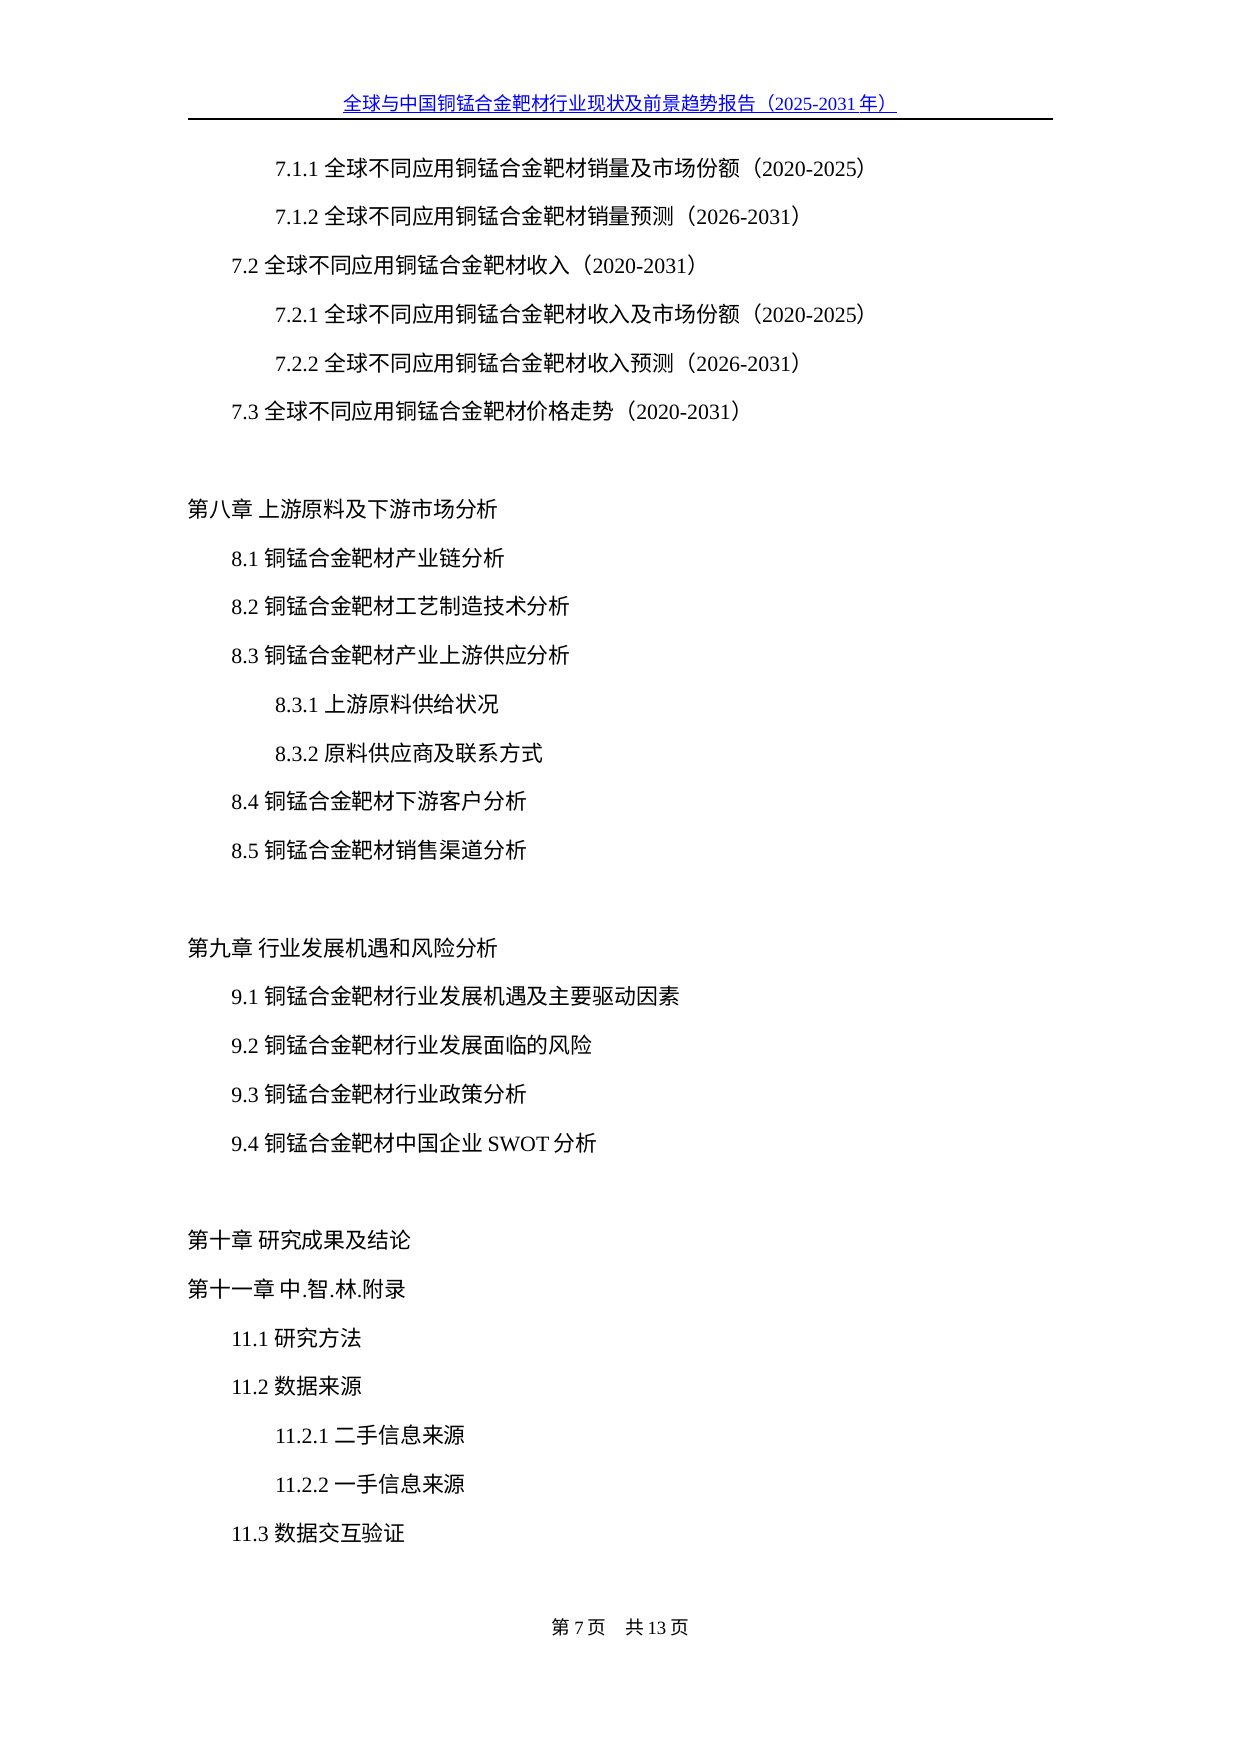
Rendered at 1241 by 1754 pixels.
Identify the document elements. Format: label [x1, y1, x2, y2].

text [187, 150, 1053, 1548]
